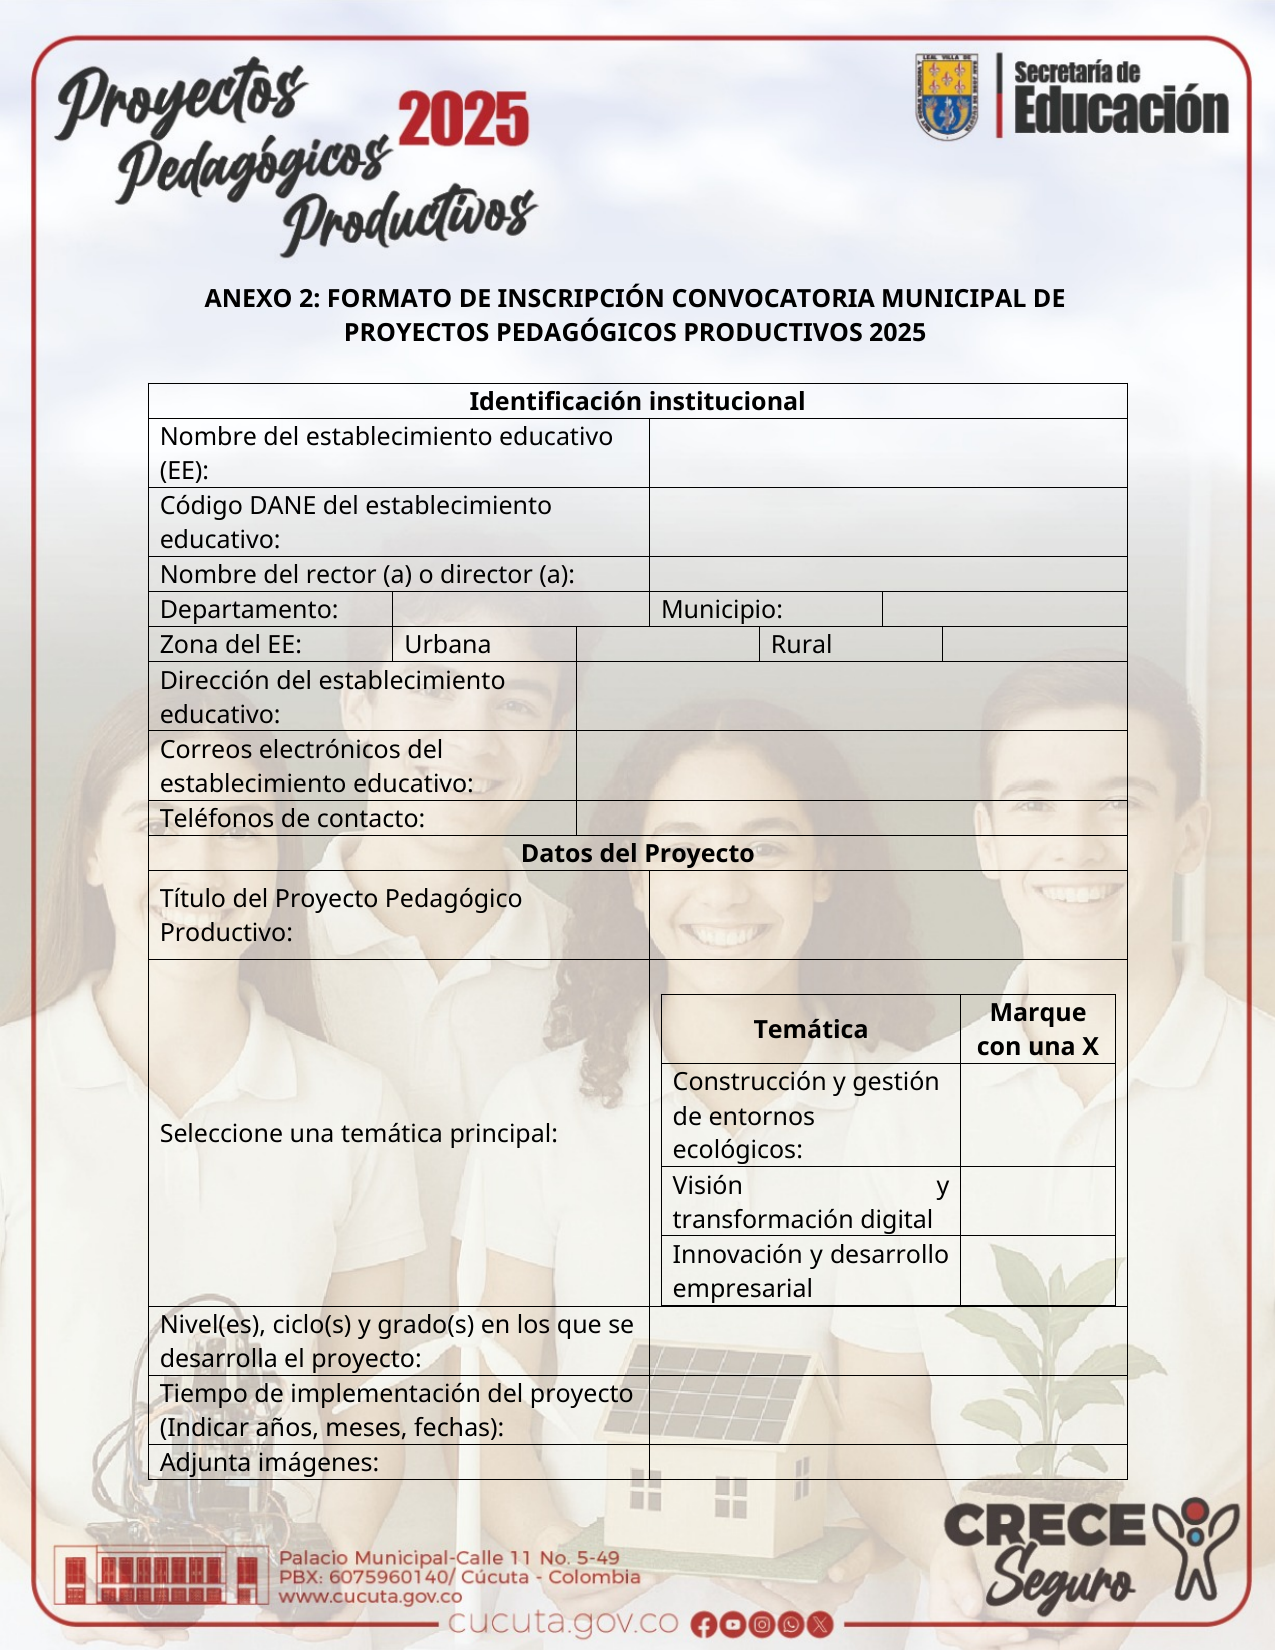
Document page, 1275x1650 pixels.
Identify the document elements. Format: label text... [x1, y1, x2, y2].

table_cell [650, 960, 1127, 1306]
table_cell Urbana [393, 627, 576, 661]
table_cell [393, 592, 649, 626]
table_cell [650, 1445, 1127, 1479]
table_cell Seleccione una temática principal: [149, 960, 649, 1306]
table_cell Teléfonos de contacto: [149, 801, 576, 835]
table_cell [577, 801, 1127, 835]
table_cell Zona del EE: [149, 627, 392, 661]
table_cell [883, 592, 1127, 626]
table_cell Nombre del establecimiento educativo (EE): [149, 419, 649, 487]
table_cell Departamento: [149, 592, 392, 626]
table_cell Dirección del establecimiento educativo: [149, 662, 576, 730]
table_cell [650, 557, 1127, 591]
picture [0, 0, 1275, 1650]
text ANEXO 2: FORMATO DE INSCRIPCIÓN CONVOCATORIA MUNICIPAL DE PROYECTOS PEDAGÓGICOS PRODUCTIVOS 2025 [148, 281, 1122, 349]
table_cell Tiempo de implementación del proyecto (Indicar años, meses, fechas): [149, 1376, 649, 1444]
table_header Identificación institucional [149, 384, 1127, 418]
table_cell [650, 488, 1127, 556]
table_cell [650, 1376, 1127, 1444]
table_cell [577, 627, 759, 661]
table_cell [650, 1307, 1127, 1375]
table_cell Título del Proyecto Pedagógico Productivo: [149, 871, 649, 959]
table_cell Correos electrónicos del establecimiento educativo: [149, 731, 576, 799]
table_cell [943, 627, 1127, 661]
table_cell [650, 419, 1127, 487]
table_cell Rural [760, 627, 942, 661]
table_cell [577, 731, 1127, 799]
table_cell Nivel(es), ciclo(s) y grado(s) en los que se desarrolla el proyecto: [149, 1307, 649, 1375]
table_cell Adjunta imágenes: [149, 1445, 649, 1479]
table_cell Nombre del rector (a) o director (a): [149, 557, 649, 591]
table_cell Municipio: [650, 592, 882, 626]
table_cell Código DANE del establecimiento educativo: [149, 488, 649, 556]
table_cell [650, 871, 1127, 959]
table_cell Datos del Proyecto [149, 836, 1127, 870]
table_cell [577, 662, 1127, 730]
